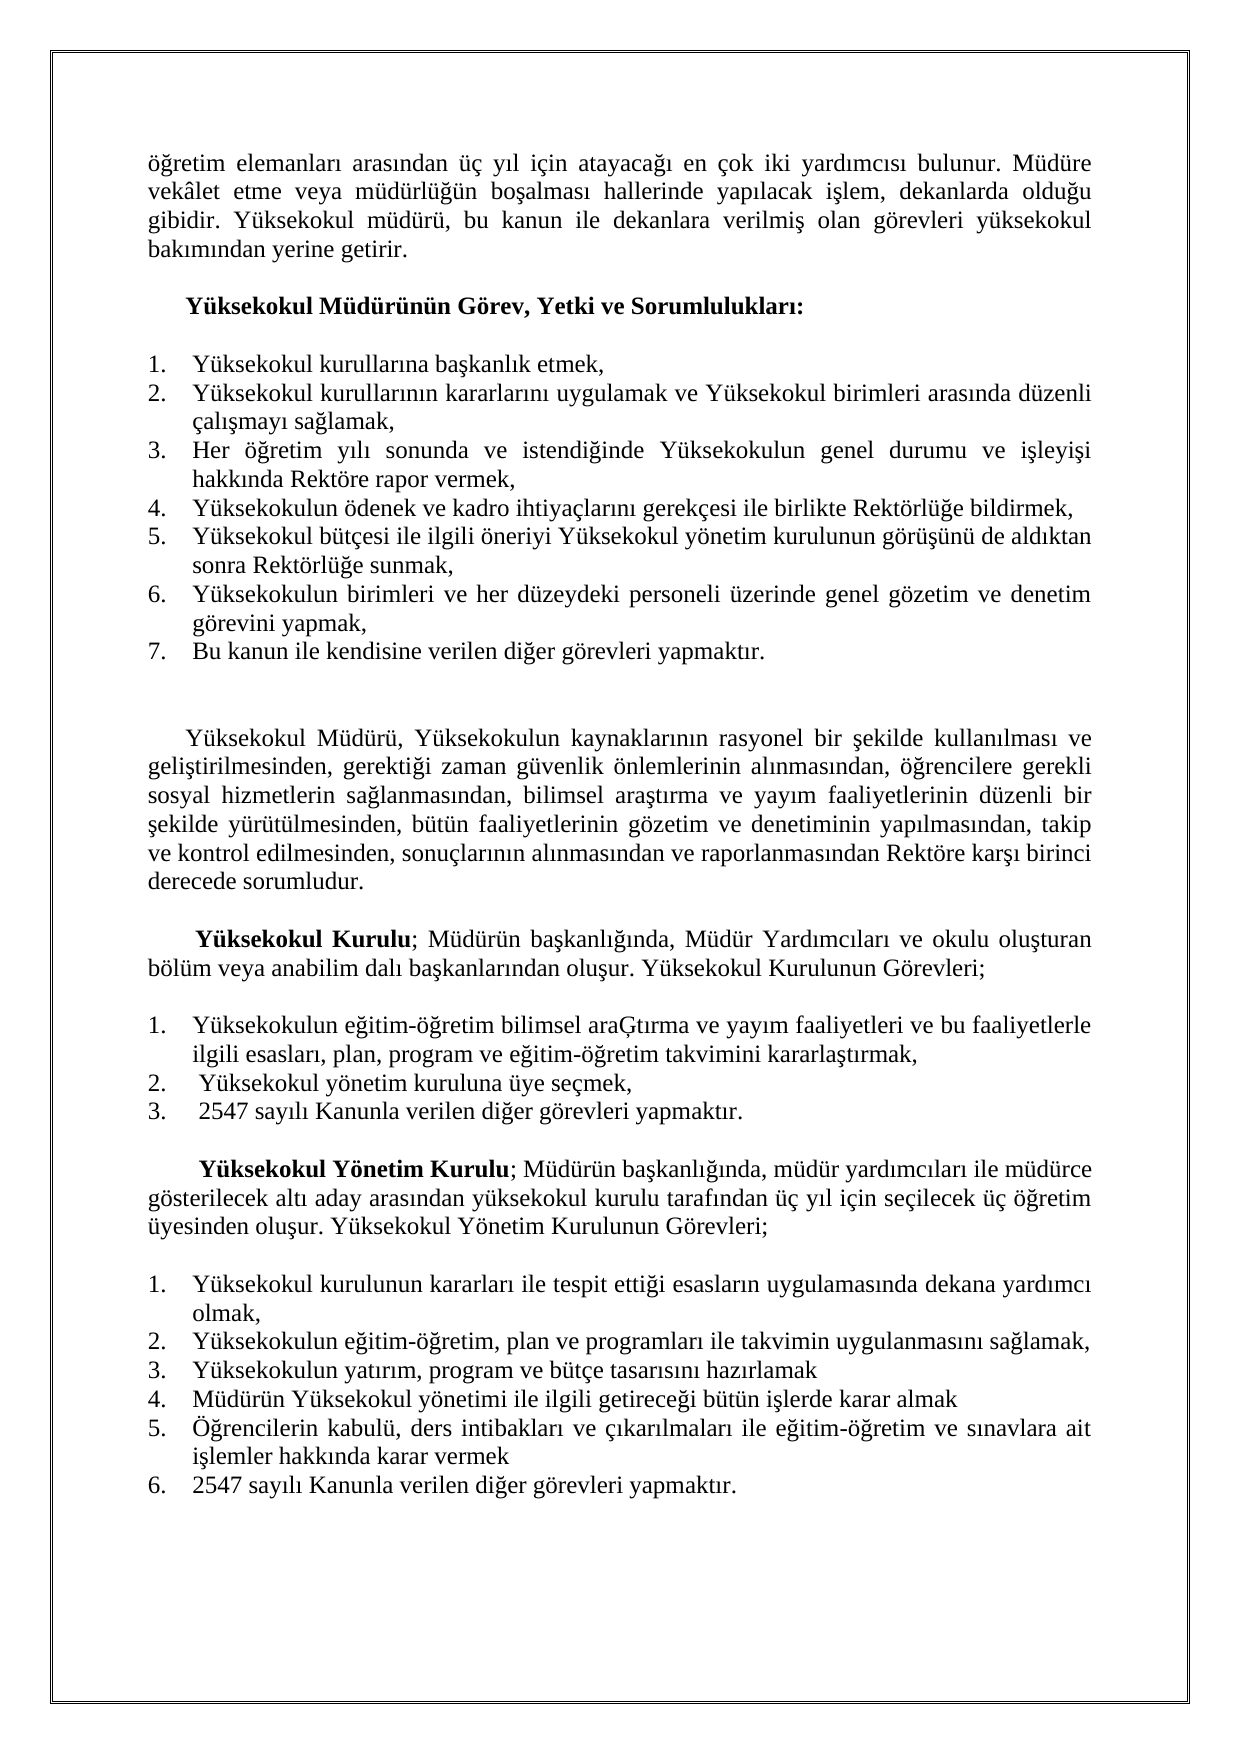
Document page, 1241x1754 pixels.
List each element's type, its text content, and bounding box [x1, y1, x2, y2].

text Yüksekokul Müdürü, Yüksekokulun kaynaklarının rasyonel bir şekilde kullanılması ve geliştirilmesinden, gerektiği zaman güvenlik önlemlerinin alınmasından, öğrencilere gerekli sosyal hizmetlerin sağlanmasından, bilimsel araştırma ve yayım faaliyetlerinin düzenli bir şekilde yürütülmesinden, bütün faaliyetlerinin gözetim ve denetiminin yapılmasından, takip ve kontrol edilmesinden, sonuçlarının alınmasından ve raporlanmasından Rektöre karşı birinci derecede sorumludur. [148, 723, 1092, 895]
list Yüksekokulun eğitim-öğretim bilimsel araĢtırma ve yayım faaliyetleri ve bu faaliyetlerle ilgili esasları, plan, program ve eğitim-öğretim takvimini kararlaştırmak, [148, 1010, 1092, 1068]
list Yüksekokul yönetim kuruluna üye seçmek, [148, 1068, 1092, 1096]
list Müdürün Yüksekokul yönetimi ile ilgili getireceği bütün işlerde karar almak [148, 1384, 1092, 1413]
list Her öğretim yılı sonunda ve istendiğinde Yüksekokulun genel durumu ve işleyişi hakkında Rektöre rapor vermek, [148, 435, 1092, 493]
list Yüksekokul kurullarına başkanlık etmek, [148, 349, 1092, 378]
list Yüksekokul Yönetim Kurulu; Müdürün başkanlığında, müdür yardımcıları ile müdürce gösterilecek altı aday arasından yüksekokul kurulu tarafından üç yıl için seçilecek üç öğretim üyesinden oluşur. Yüksekokul Yönetim Kurulunun Görevleri; [148, 1154, 1092, 1240]
list Yüksekokulun ödenek ve kadro ihtiyaçlarını gerekçesi ile birlikte Rektörlüğe bildirmek, [148, 493, 1092, 521]
text Yüksekokul Müdürünün Görev, Yetki ve Sorumlulukları: [148, 291, 1092, 320]
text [148, 148, 1092, 263]
text Yüksekokul Kurulu; Müdürün başkanlığında, Müdür Yardımcıları ve okulu oluşturan bölüm veya anabilim dalı başkanlarından oluşur. Yüksekokul Kurulunun Görevleri; [148, 924, 1092, 981]
list Yüksekokul bütçesi ile ilgili öneriyi Yüksekokul yönetim kurulunun görüşünü de aldıktan sonra Rektörlüğe sunmak, [148, 521, 1092, 579]
list 2547 sayılı Kanunla verilen diğer görevleri yapmaktır. [148, 1470, 1092, 1499]
list 2547 sayılı Kanunla verilen diğer görevleri yapmaktır. [148, 1096, 1092, 1125]
list Yüksekokulun eğitim-öğretim, plan ve programları ile takvimin uygulanmasını sağlamak, [148, 1326, 1092, 1355]
list Bu kanun ile kendisine verilen diğer görevleri yapmaktır. [148, 636, 1092, 665]
list Öğrencilerin kabulü, ders intibakları ve çıkarılmaları ile eğitim-öğretim ve sınavlara ait işlemler hakkında karar vermek [148, 1413, 1092, 1470]
list Yüksekokul kurullarının kararlarını uygulamak ve Yüksekokul birimleri arasında düzenli çalışmayı sağlamak, [148, 378, 1092, 435]
list Yüksekokulun birimleri ve her düzeydeki personeli üzerinde genel gözetim ve denetim görevini yapmak, [148, 579, 1092, 636]
list Yüksekokulun yatırım, program ve bütçe tasarısını hazırlamak [148, 1355, 1092, 1384]
list Yüksekokul kurulunun kararları ile tespit ettiği esasların uygulamasında dekana yardımcı olmak, [148, 1269, 1092, 1326]
